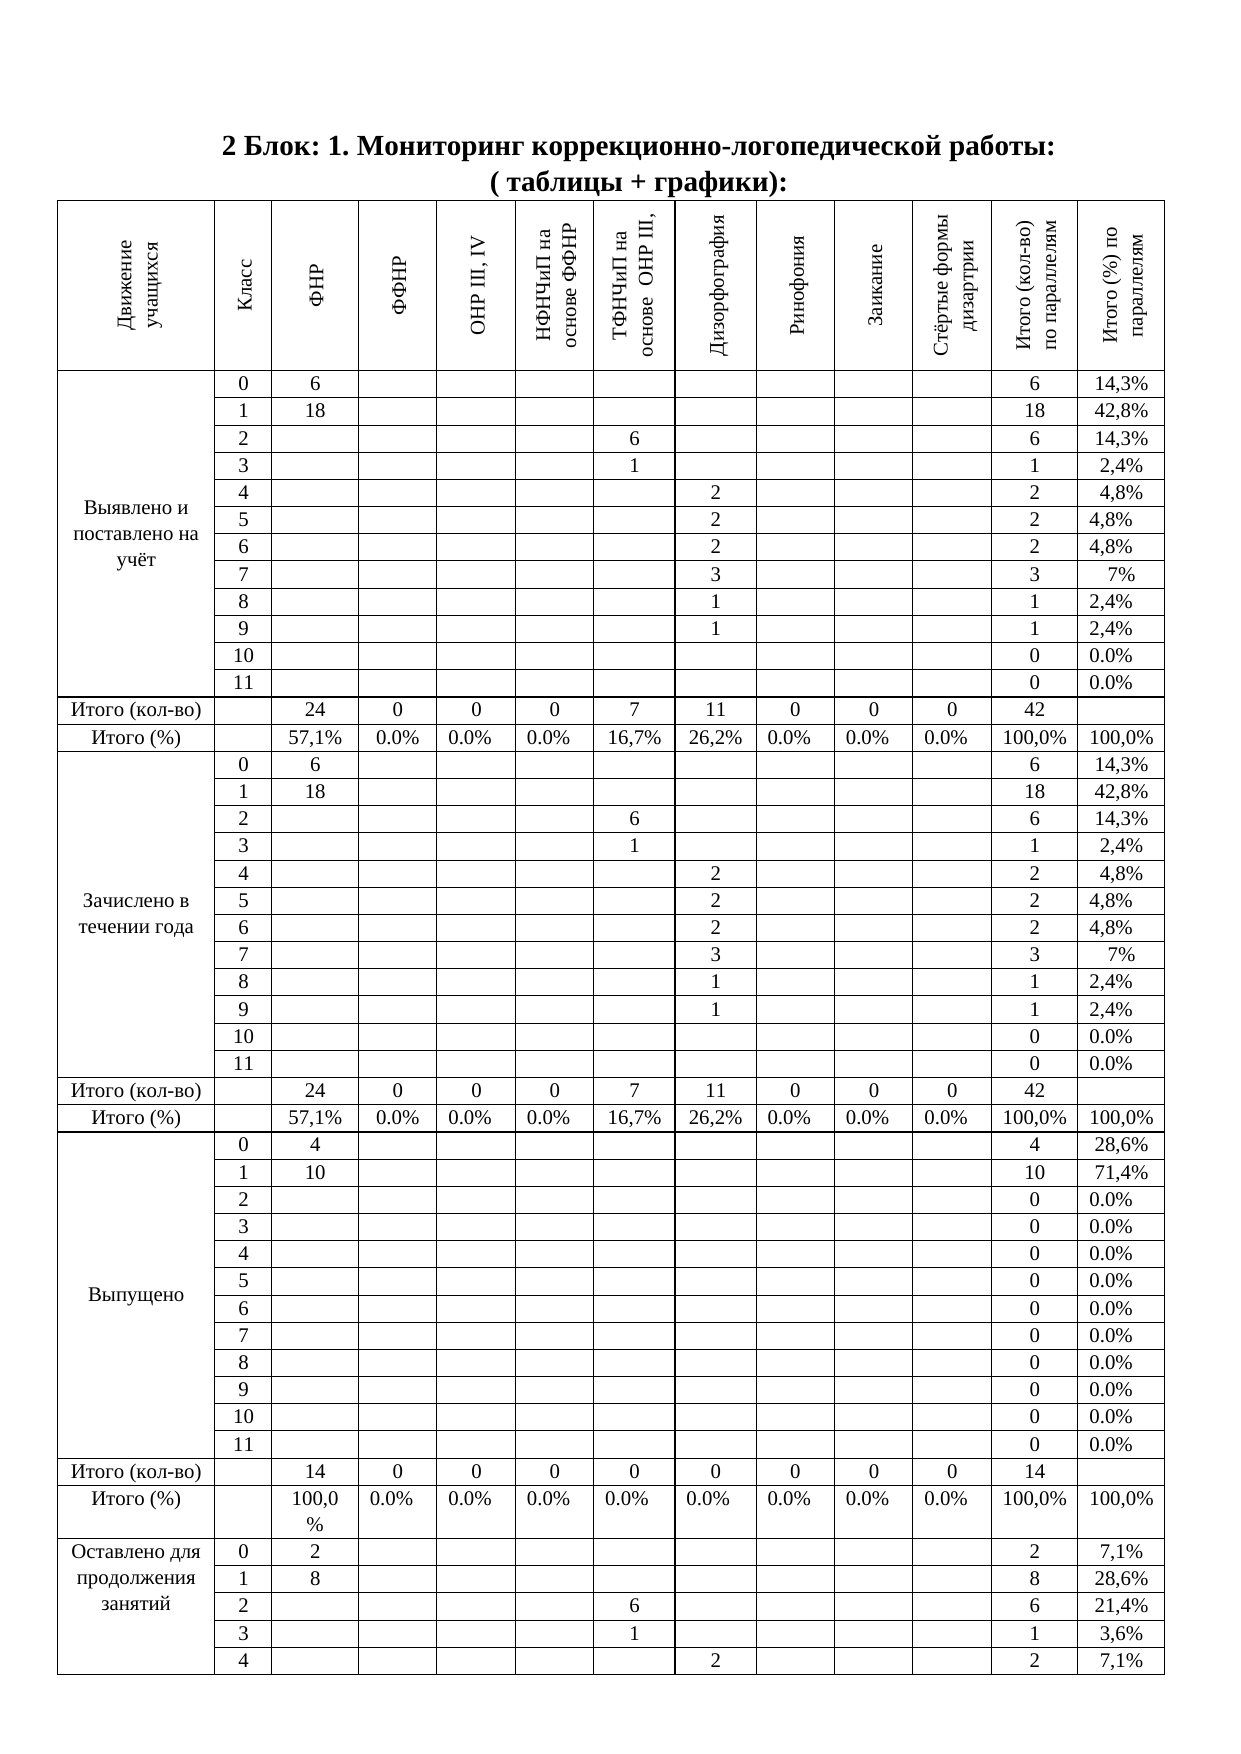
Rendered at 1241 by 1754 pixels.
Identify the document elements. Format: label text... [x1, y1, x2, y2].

table_cell [516, 1648, 593, 1674]
table_cell [359, 534, 436, 560]
table_cell 21,4% [1078, 1593, 1164, 1619]
table_cell [437, 1241, 515, 1267]
table_cell 0.0% [1078, 1051, 1164, 1077]
table_cell 0 [992, 1051, 1077, 1077]
table_cell 1 [594, 453, 674, 479]
table_cell [516, 643, 593, 669]
table_cell 0 [516, 698, 593, 723]
table_cell 2 [992, 507, 1077, 533]
table_cell 0 [359, 1078, 436, 1104]
table_cell [516, 888, 593, 914]
table_cell 6 [272, 371, 358, 397]
table_cell 0.0% [437, 725, 515, 751]
table_cell [516, 589, 593, 615]
table_cell 42,8% [1078, 398, 1164, 424]
table_cell [757, 1377, 834, 1403]
table_cell [516, 480, 593, 506]
table_cell 7 [215, 561, 271, 588]
table_cell 0 [992, 1323, 1077, 1349]
table_cell [757, 1051, 834, 1077]
table_cell Итого (%) [58, 1105, 214, 1131]
table_cell [913, 1187, 991, 1213]
table_cell 0 [835, 698, 912, 723]
table_cell 0.0% [359, 1486, 436, 1538]
table_cell 0 [835, 1459, 912, 1485]
table_cell [594, 507, 674, 533]
table_cell [215, 1459, 271, 1485]
table_cell 16,7% [594, 725, 674, 751]
table_cell 2 [992, 1539, 1077, 1565]
table_cell [676, 453, 756, 479]
table_cell 6 [992, 806, 1077, 832]
table_cell [516, 534, 593, 560]
table_cell [594, 888, 674, 914]
table_cell [913, 426, 991, 452]
table_cell [359, 1323, 436, 1349]
table_cell [437, 1187, 515, 1213]
table_cell [676, 1133, 756, 1158]
table_cell 10 [992, 1160, 1077, 1186]
table_cell [835, 1241, 912, 1267]
table_cell [359, 1648, 436, 1674]
table_header НФНЧиП на основе ФФНР [516, 201, 593, 370]
table_cell 0.0% [913, 1105, 991, 1131]
table_cell [757, 561, 834, 588]
table_cell [913, 888, 991, 914]
table_cell [359, 1566, 436, 1592]
table_cell [757, 1296, 834, 1322]
table_cell [757, 806, 834, 832]
table_cell [835, 1566, 912, 1592]
table_cell 2 [992, 888, 1077, 914]
table_cell [676, 371, 756, 397]
table_cell 0 [215, 1539, 271, 1565]
table_cell 0.0% [1078, 643, 1164, 669]
table_cell [835, 833, 912, 859]
table_cell 16,7% [594, 1105, 674, 1131]
table_cell [272, 480, 358, 506]
table_cell [272, 833, 358, 859]
table_cell [359, 1377, 436, 1403]
table_cell 0.0% [1078, 1214, 1164, 1240]
table_cell 100,0% [1078, 1105, 1164, 1131]
table_cell [359, 589, 436, 615]
table_cell 0 [215, 1133, 271, 1158]
table_cell [913, 1214, 991, 1240]
table_cell [757, 942, 834, 968]
table_cell 0 [913, 698, 991, 723]
table_header Класс [215, 201, 271, 370]
table_cell [272, 1187, 358, 1213]
table_cell [835, 1350, 912, 1376]
table_cell [913, 1431, 991, 1458]
table_cell [757, 1539, 834, 1565]
table_cell 0.0% [835, 725, 912, 751]
table_cell [359, 1133, 436, 1158]
table_cell [594, 861, 674, 887]
table_cell 0.0% [516, 1486, 593, 1538]
table_cell 8 [215, 969, 271, 995]
table_cell 6 [215, 1296, 271, 1322]
table_cell [359, 1404, 436, 1430]
table_cell 1 [215, 398, 271, 424]
table_cell [757, 1350, 834, 1376]
table_cell [516, 752, 593, 778]
table_cell 4,8% [1078, 915, 1164, 941]
table_cell 0 [992, 643, 1077, 669]
table_cell [594, 1241, 674, 1267]
table_cell 100,0% [992, 1105, 1077, 1131]
table_cell 57,1% [272, 1105, 358, 1131]
table_cell [359, 806, 436, 832]
table_cell [835, 752, 912, 778]
table_cell [757, 915, 834, 941]
table_cell [676, 806, 756, 832]
table_cell [594, 1431, 674, 1458]
table_cell [516, 1377, 593, 1403]
table_cell [757, 1160, 834, 1186]
table_cell [215, 698, 271, 723]
table_cell [594, 779, 674, 805]
table_cell [272, 1404, 358, 1430]
table_cell [359, 1431, 436, 1458]
table_cell 1 [992, 616, 1077, 642]
table_cell [516, 453, 593, 479]
table_cell [272, 1621, 358, 1647]
table_cell 0 [913, 1459, 991, 1485]
table_cell [835, 942, 912, 968]
table_cell [835, 1621, 912, 1647]
table_cell 6 [272, 752, 358, 778]
table_cell [437, 1268, 515, 1294]
table_cell [359, 1296, 436, 1322]
table_cell 3 [215, 453, 271, 479]
table_cell 0.0% [757, 725, 834, 751]
table_cell [913, 752, 991, 778]
table_cell [516, 1160, 593, 1186]
table_cell [594, 1160, 674, 1186]
table_cell [913, 371, 991, 397]
table_cell 0 [992, 1377, 1077, 1403]
table_cell [594, 752, 674, 778]
table_cell 100,0% [992, 1486, 1077, 1538]
table_cell [272, 453, 358, 479]
table_cell 1 [676, 589, 756, 615]
table_cell [359, 996, 436, 1023]
table_cell [437, 969, 515, 995]
table_cell [835, 806, 912, 832]
table_cell [757, 969, 834, 995]
table_cell 0.0% [676, 1486, 756, 1538]
table_cell 0.0% [1078, 1296, 1164, 1322]
table_cell [757, 1431, 834, 1458]
table_cell [913, 1621, 991, 1647]
table_cell [835, 616, 912, 642]
table_cell 4 [992, 1133, 1077, 1158]
table_cell [516, 1431, 593, 1458]
table_cell [437, 1296, 515, 1322]
table_cell [913, 915, 991, 941]
table_cell [516, 670, 593, 696]
table_cell [913, 561, 991, 588]
table_cell [359, 616, 436, 642]
table_cell 3 [676, 561, 756, 588]
table_cell [676, 1024, 756, 1050]
table_cell [835, 1296, 912, 1322]
table_cell 1 [992, 996, 1077, 1023]
table_cell 2,4% [1078, 996, 1164, 1023]
table_cell 2,4% [1078, 589, 1164, 615]
table_cell [437, 1621, 515, 1647]
table_cell [757, 1024, 834, 1050]
table_cell [359, 833, 436, 859]
table_cell [272, 1024, 358, 1050]
table_cell [516, 561, 593, 588]
table_cell [516, 1566, 593, 1592]
table_cell 0 [992, 1296, 1077, 1322]
table_cell [757, 670, 834, 696]
table_cell [359, 942, 436, 968]
table_cell 9 [215, 996, 271, 1023]
table_cell 0 [757, 698, 834, 723]
table_cell [594, 1187, 674, 1213]
table_cell [359, 1214, 436, 1240]
table_cell [835, 861, 912, 887]
table_cell 7 [215, 942, 271, 968]
table_cell [913, 480, 991, 506]
table_cell [516, 1404, 593, 1430]
table_cell [359, 1539, 436, 1565]
table_cell 4 [215, 1648, 271, 1674]
table_cell [516, 1350, 593, 1376]
table_cell 7 [594, 698, 674, 723]
table_cell [757, 1593, 834, 1619]
table_cell Итого (%) [58, 725, 214, 751]
table_cell [835, 371, 912, 397]
table_cell [437, 1323, 515, 1349]
table_cell 100,0% [992, 725, 1077, 751]
table_cell 7 [215, 1323, 271, 1349]
table_cell [272, 1241, 358, 1267]
table_cell [359, 1024, 436, 1050]
table_cell 0 [437, 698, 515, 723]
table_cell [516, 915, 593, 941]
table_cell 0.0% [1078, 670, 1164, 696]
table_cell Итого (кол-во) [58, 1078, 214, 1104]
table_cell [835, 888, 912, 914]
table_cell 4 [215, 861, 271, 887]
table_cell [835, 1024, 912, 1050]
table_cell [913, 1323, 991, 1349]
table_cell 1 [992, 969, 1077, 995]
table_cell [359, 861, 436, 887]
table_cell 2 [215, 1187, 271, 1213]
table_cell [913, 1268, 991, 1294]
table_cell 2,4% [1078, 833, 1164, 859]
table_cell [757, 1268, 834, 1294]
table_cell 2 [676, 915, 756, 941]
table_cell [437, 1160, 515, 1186]
table_cell [437, 806, 515, 832]
table_cell 1 [992, 453, 1077, 479]
table_cell [835, 561, 912, 588]
table_cell [437, 1024, 515, 1050]
table_cell [359, 1268, 436, 1294]
table_cell 0 [594, 1459, 674, 1485]
table_cell 0.0% [1078, 1268, 1164, 1294]
table_cell [594, 969, 674, 995]
table_cell [437, 426, 515, 452]
table_cell 0 [992, 670, 1077, 696]
table_cell 2 [992, 480, 1077, 506]
table_cell [594, 561, 674, 588]
table_cell [913, 589, 991, 615]
table_cell 0 [437, 1078, 515, 1104]
table_cell [516, 833, 593, 859]
table_cell [594, 996, 674, 1023]
table_cell [835, 779, 912, 805]
table_cell 5 [215, 888, 271, 914]
table_cell 18 [272, 398, 358, 424]
table_header Итого (кол-во) по параллелям [992, 201, 1077, 370]
table_cell [594, 371, 674, 397]
table_cell Выявлено и поставлено на учёт [58, 371, 214, 696]
table_cell 4,8% [1078, 861, 1164, 887]
table_cell [437, 507, 515, 533]
table_cell 14 [272, 1459, 358, 1485]
table_cell [272, 1431, 358, 1458]
table_cell [359, 453, 436, 479]
table_cell [272, 1350, 358, 1376]
table_cell 24 [272, 698, 358, 723]
table_cell 42 [992, 1078, 1077, 1104]
table_cell [516, 1621, 593, 1647]
table_cell [272, 534, 358, 560]
table_cell [594, 1323, 674, 1349]
table_cell [272, 426, 358, 452]
table_cell [757, 1621, 834, 1647]
table_cell Итого (%) [58, 1486, 214, 1538]
table_cell [913, 1024, 991, 1050]
table_cell 2 [992, 861, 1077, 887]
table_cell [835, 534, 912, 560]
table_cell 0.0% [757, 1105, 834, 1131]
table_cell 1 [992, 833, 1077, 859]
table_cell 0 [215, 371, 271, 397]
table_cell [1078, 1078, 1164, 1104]
table_cell [516, 969, 593, 995]
table_cell [516, 1187, 593, 1213]
table_cell 0 [992, 1431, 1077, 1458]
table_cell [835, 1160, 912, 1186]
table_cell 1 [215, 1566, 271, 1592]
table_cell 0.0% [1078, 1323, 1164, 1349]
table_cell [437, 453, 515, 479]
table_cell 3 [215, 1214, 271, 1240]
table_cell [676, 426, 756, 452]
table_cell [437, 480, 515, 506]
table_cell [835, 426, 912, 452]
table_cell [676, 398, 756, 424]
table_cell 2 [676, 888, 756, 914]
table_cell [1078, 698, 1164, 723]
table_cell [594, 915, 674, 941]
table_cell [676, 1566, 756, 1592]
table_cell [835, 1404, 912, 1430]
table_cell 5 [215, 1268, 271, 1294]
table_cell 2 [676, 861, 756, 887]
table_cell 2 [992, 915, 1077, 941]
table_cell [516, 1051, 593, 1077]
table_cell 0.0% [835, 1486, 912, 1538]
table_cell 1 [215, 779, 271, 805]
table_cell Оставлено для продолжения занятий [58, 1539, 214, 1674]
table_cell [437, 1431, 515, 1458]
table_cell 2 [215, 426, 271, 452]
table_header ФФНР [359, 201, 436, 370]
table_cell [437, 589, 515, 615]
table_cell 2 [676, 480, 756, 506]
table_cell [437, 1377, 515, 1403]
table_cell [516, 507, 593, 533]
table_cell [676, 752, 756, 778]
table_cell 0 [992, 1350, 1077, 1376]
table_cell [437, 861, 515, 887]
table_cell 0 [757, 1078, 834, 1104]
table_cell [437, 670, 515, 696]
table_cell [835, 1051, 912, 1077]
table_cell [272, 1648, 358, 1674]
table_cell [835, 589, 912, 615]
table_cell [359, 643, 436, 669]
table_cell [437, 779, 515, 805]
table_cell [913, 616, 991, 642]
table_cell 100,0% [1078, 725, 1164, 751]
table_header ТФНЧиП на основе ОНР III, IV [594, 201, 674, 370]
table_cell 10 [215, 1404, 271, 1430]
table_cell [516, 616, 593, 642]
table_cell [516, 1593, 593, 1619]
table_cell [594, 1539, 674, 1565]
table_cell [757, 996, 834, 1023]
table_cell 57,1% [272, 725, 358, 751]
table_cell [359, 1187, 436, 1213]
table_cell [516, 1133, 593, 1158]
table_cell [437, 1648, 515, 1674]
table_cell [676, 1268, 756, 1294]
table_cell 6 [992, 1593, 1077, 1619]
table_cell 100,0% [272, 1486, 358, 1538]
table_cell 14,3% [1078, 426, 1164, 452]
table_cell 2 [272, 1539, 358, 1565]
table_cell [835, 480, 912, 506]
table_cell [516, 806, 593, 832]
table_cell 4,8% [1078, 534, 1164, 560]
table_cell 6 [992, 371, 1077, 397]
table_cell [913, 861, 991, 887]
table_cell Итого (кол-во) [58, 1459, 214, 1485]
table_cell [437, 1051, 515, 1077]
table_cell 0.0% [1078, 1404, 1164, 1430]
table_cell 3 [215, 833, 271, 859]
table_cell [594, 1133, 674, 1158]
table_cell [676, 779, 756, 805]
table_cell [676, 1323, 756, 1349]
table_cell [437, 915, 515, 941]
table_cell 2 [676, 1648, 756, 1674]
table_cell [594, 1024, 674, 1050]
table_cell 2 [676, 507, 756, 533]
table_cell 14,3% [1078, 806, 1164, 832]
table_cell 2,4% [1078, 616, 1164, 642]
table_cell [516, 1323, 593, 1349]
table_cell 0 [516, 1078, 593, 1104]
table_cell 0.0% [913, 725, 991, 751]
table_cell [272, 670, 358, 696]
table_cell [272, 1214, 358, 1240]
table_cell [272, 915, 358, 941]
table_cell 10 [272, 1160, 358, 1186]
table_cell 4 [272, 1133, 358, 1158]
table_header ФНР [272, 201, 358, 370]
table_cell [516, 861, 593, 887]
table_cell [437, 1214, 515, 1240]
table_cell [516, 942, 593, 968]
table_cell [676, 1431, 756, 1458]
table_cell [913, 1566, 991, 1592]
table_cell [272, 1323, 358, 1349]
table_cell [835, 643, 912, 669]
table_cell [757, 371, 834, 397]
table_cell 26,2% [676, 725, 756, 751]
table_cell [676, 833, 756, 859]
table_cell 0 [992, 1024, 1077, 1050]
table_cell [359, 670, 436, 696]
table_cell [913, 779, 991, 805]
table_cell 0.0% [359, 1105, 436, 1131]
table_cell 10 [215, 1024, 271, 1050]
table_cell 0.0% [1078, 1024, 1164, 1050]
table_cell 1 [676, 616, 756, 642]
table_cell [757, 861, 834, 887]
table_cell 3 [215, 1621, 271, 1647]
table_cell [757, 1187, 834, 1213]
table_cell 0 [992, 1214, 1077, 1240]
table_cell 4 [215, 1241, 271, 1267]
table_cell [359, 1593, 436, 1619]
table_cell 6 [992, 426, 1077, 452]
table_cell 2 [992, 534, 1077, 560]
table_cell [272, 616, 358, 642]
table_cell [272, 969, 358, 995]
table_cell 11 [676, 698, 756, 723]
table_cell [437, 643, 515, 669]
table_header Дизорфография [676, 201, 756, 370]
table_cell [676, 1051, 756, 1077]
table_cell [516, 426, 593, 452]
table_cell [757, 752, 834, 778]
table_cell [359, 426, 436, 452]
table_cell [594, 942, 674, 968]
table_cell 18 [272, 779, 358, 805]
table_cell [757, 453, 834, 479]
table_cell 0 [437, 1459, 515, 1485]
table_cell [676, 643, 756, 669]
table_cell [913, 1133, 991, 1158]
table_cell 0.0% [437, 1105, 515, 1131]
table_cell 0 [992, 1268, 1077, 1294]
table_cell [676, 670, 756, 696]
table_cell [437, 752, 515, 778]
table_header Итого (%) по параллелям [1078, 201, 1164, 370]
table_cell 3 [992, 942, 1077, 968]
table_cell [594, 616, 674, 642]
table_cell [913, 1377, 991, 1403]
table_cell [757, 534, 834, 560]
table_cell [676, 1621, 756, 1647]
table_cell [676, 1214, 756, 1240]
table_cell [437, 1350, 515, 1376]
table_cell [757, 1241, 834, 1267]
table_cell 4,8% [1078, 507, 1164, 533]
table_cell 7 [594, 1078, 674, 1104]
table_cell 0 [913, 1078, 991, 1104]
table_cell 0.0% [516, 725, 593, 751]
table_cell [835, 670, 912, 696]
table_cell [594, 1566, 674, 1592]
table_cell [215, 725, 271, 751]
table_cell 0 [835, 1078, 912, 1104]
table_cell [594, 670, 674, 696]
table_cell 0 [359, 1459, 436, 1485]
table_cell 0 [992, 1241, 1077, 1267]
table_cell [676, 1187, 756, 1213]
table_cell 7% [1078, 942, 1164, 968]
table_cell 14,3% [1078, 752, 1164, 778]
table_cell [272, 996, 358, 1023]
table_cell [272, 561, 358, 588]
table_cell [835, 1539, 912, 1565]
text 2 Блок: 1. Мониторинг коррекционно-логопедической работы: [112, 128, 1165, 162]
table_cell 6 [594, 426, 674, 452]
table_cell [676, 1593, 756, 1619]
table_cell [437, 371, 515, 397]
table_cell [437, 833, 515, 859]
table_cell [359, 969, 436, 995]
table_cell [757, 480, 834, 506]
table_cell 9 [215, 1377, 271, 1403]
table_cell 10 [215, 643, 271, 669]
table_cell [215, 1105, 271, 1131]
table_cell 1 [992, 589, 1077, 615]
table_cell [1078, 1459, 1164, 1485]
table_cell 4,8% [1078, 888, 1164, 914]
table_cell 1 [594, 833, 674, 859]
table_cell [835, 1214, 912, 1240]
table_cell [437, 561, 515, 588]
table_cell [835, 1323, 912, 1349]
table_cell [437, 398, 515, 424]
table_cell 0.0% [757, 1486, 834, 1538]
table_cell 7% [1078, 561, 1164, 588]
table_cell [215, 1078, 271, 1104]
table_cell [676, 1404, 756, 1430]
table_cell 0 [992, 1187, 1077, 1213]
table_cell [594, 1377, 674, 1403]
table_cell 6 [594, 806, 674, 832]
table_cell 11 [215, 1431, 271, 1458]
table_cell [835, 1648, 912, 1674]
table_cell [835, 915, 912, 941]
table_cell [594, 1268, 674, 1294]
table_cell [594, 398, 674, 424]
table_cell 100,0% [1078, 1486, 1164, 1538]
table_cell [757, 616, 834, 642]
table_cell [359, 1051, 436, 1077]
table_cell [437, 1566, 515, 1592]
table_cell [757, 779, 834, 805]
table_cell 18 [992, 398, 1077, 424]
table_cell 0.0% [1078, 1187, 1164, 1213]
table_cell [516, 1214, 593, 1240]
table_cell 0 [676, 1459, 756, 1485]
table_cell 28,6% [1078, 1566, 1164, 1592]
table_cell 71,4% [1078, 1160, 1164, 1186]
table_cell [757, 888, 834, 914]
table_cell 2,4% [1078, 453, 1164, 479]
table_cell 1 [594, 1621, 674, 1647]
table_cell 24 [272, 1078, 358, 1104]
table_cell [757, 1404, 834, 1430]
table_cell 5 [215, 507, 271, 533]
table_cell [757, 426, 834, 452]
table_cell [437, 1133, 515, 1158]
table_cell 0 [992, 1404, 1077, 1430]
table_cell 0.0% [913, 1486, 991, 1538]
table_cell 1 [676, 969, 756, 995]
table_cell [516, 1024, 593, 1050]
table_cell [359, 752, 436, 778]
table_cell 6 [992, 752, 1077, 778]
table_cell Зачислено в течении года [58, 752, 214, 1077]
table_cell [516, 779, 593, 805]
table_cell 4 [215, 480, 271, 506]
table_cell [359, 1160, 436, 1186]
table_cell [272, 643, 358, 669]
table_cell [676, 1539, 756, 1565]
table_cell [437, 534, 515, 560]
table_cell 2 [215, 806, 271, 832]
table_cell [676, 1160, 756, 1186]
table_cell [272, 507, 358, 533]
table_cell [516, 371, 593, 397]
table_cell [676, 1296, 756, 1322]
table_cell [272, 888, 358, 914]
table_cell [757, 1323, 834, 1349]
table_cell [594, 1051, 674, 1077]
table_cell 8 [992, 1566, 1077, 1592]
table_cell 8 [272, 1566, 358, 1592]
table_cell 6 [215, 534, 271, 560]
table_cell 1 [992, 1621, 1077, 1647]
table_cell [272, 861, 358, 887]
table_cell [835, 1593, 912, 1619]
table_cell [516, 1268, 593, 1294]
table_cell 0.0% [594, 1486, 674, 1538]
table_cell [913, 453, 991, 479]
table_cell 0.0% [835, 1105, 912, 1131]
table_cell [913, 1404, 991, 1430]
table_cell 11 [676, 1078, 756, 1104]
table_cell [359, 398, 436, 424]
table_cell [437, 1539, 515, 1565]
table_cell [913, 398, 991, 424]
table_cell [437, 942, 515, 968]
table_header Заикание [835, 201, 912, 370]
table_cell 11 [215, 670, 271, 696]
table_cell 2 [215, 1593, 271, 1619]
table_cell [676, 1350, 756, 1376]
table_cell [272, 1268, 358, 1294]
table_cell [272, 1377, 358, 1403]
table_cell 0 [516, 1459, 593, 1485]
table_cell [757, 589, 834, 615]
table_cell [359, 480, 436, 506]
table_cell [516, 398, 593, 424]
table_cell [272, 589, 358, 615]
table_cell [272, 1593, 358, 1619]
table_cell 42 [992, 698, 1077, 723]
table_cell [913, 1160, 991, 1186]
table_cell Итого (кол-во) [58, 698, 214, 723]
table_cell [913, 1648, 991, 1674]
table_cell [913, 1296, 991, 1322]
table_cell [913, 1051, 991, 1077]
table_cell [913, 534, 991, 560]
table_header Движение учащихся [58, 201, 214, 370]
table_cell [913, 1539, 991, 1565]
table_cell [757, 1133, 834, 1158]
table_cell 28,6% [1078, 1133, 1164, 1158]
table_cell [913, 670, 991, 696]
table_cell 0.0% [516, 1105, 593, 1131]
table_cell [757, 643, 834, 669]
table_cell 42,8% [1078, 779, 1164, 805]
table_cell [913, 643, 991, 669]
table_cell 8 [215, 589, 271, 615]
table_cell [437, 888, 515, 914]
table_cell 14 [992, 1459, 1077, 1485]
table_cell [676, 1241, 756, 1267]
table_cell [913, 996, 991, 1023]
table_cell 0.0% [437, 1486, 515, 1538]
table_cell [437, 616, 515, 642]
table_cell [757, 507, 834, 533]
table_cell [359, 1350, 436, 1376]
table_cell [913, 969, 991, 995]
table_cell 1 [215, 1160, 271, 1186]
text ( таблицы + графики): [112, 164, 1165, 198]
table_header Ринофония [757, 201, 834, 370]
table_cell [835, 969, 912, 995]
table_cell [516, 996, 593, 1023]
table_cell [835, 1377, 912, 1403]
table_cell 11 [215, 1051, 271, 1077]
table_cell 7,1% [1078, 1648, 1164, 1674]
table_cell 4,8% [1078, 480, 1164, 506]
table_cell [594, 1350, 674, 1376]
table_cell [594, 643, 674, 669]
table_cell 2 [992, 1648, 1077, 1674]
table_cell [215, 1486, 271, 1538]
table_header ОНР III, IV [437, 201, 515, 370]
table_cell [359, 507, 436, 533]
table_cell 0 [215, 752, 271, 778]
table_cell 9 [215, 616, 271, 642]
table_cell [359, 915, 436, 941]
table_cell [359, 888, 436, 914]
table_cell [594, 480, 674, 506]
table_cell 0 [757, 1459, 834, 1485]
table_cell [913, 507, 991, 533]
table_cell [594, 589, 674, 615]
table_cell 2 [676, 534, 756, 560]
table_cell [835, 1133, 912, 1158]
table_cell [835, 996, 912, 1023]
table_cell 0.0% [359, 725, 436, 751]
table_cell [757, 1566, 834, 1592]
table_cell 18 [992, 779, 1077, 805]
table_cell [913, 806, 991, 832]
table_cell [272, 806, 358, 832]
table_cell 0.0% [1078, 1241, 1164, 1267]
table_cell [516, 1296, 593, 1322]
table_cell 1 [676, 996, 756, 1023]
table_cell [594, 1404, 674, 1430]
table_cell [272, 1051, 358, 1077]
table_cell [835, 398, 912, 424]
table_cell 3 [992, 561, 1077, 588]
table_cell [913, 1593, 991, 1619]
table_cell [913, 942, 991, 968]
table_cell [437, 1404, 515, 1430]
table_cell [835, 507, 912, 533]
table_cell [594, 534, 674, 560]
table_cell [516, 1539, 593, 1565]
table_cell 0.0% [1078, 1377, 1164, 1403]
table_cell [913, 833, 991, 859]
table_cell [835, 1268, 912, 1294]
table_cell [437, 996, 515, 1023]
table_cell 8 [215, 1350, 271, 1376]
table_cell [835, 1431, 912, 1458]
table_cell [757, 1648, 834, 1674]
table_cell 6 [594, 1593, 674, 1619]
table_cell 0.0% [1078, 1431, 1164, 1458]
table_cell [359, 371, 436, 397]
table_cell [272, 1296, 358, 1322]
table_cell [913, 1241, 991, 1267]
table_cell Выпущено [58, 1133, 214, 1458]
table_header Стёртые формы дизартрии [913, 201, 991, 370]
table_cell [757, 398, 834, 424]
table_cell [835, 453, 912, 479]
table_cell [272, 942, 358, 968]
table_cell [359, 779, 436, 805]
table_cell [594, 1214, 674, 1240]
table_cell 26,2% [676, 1105, 756, 1131]
table_cell 7,1% [1078, 1539, 1164, 1565]
table_cell 0 [359, 698, 436, 723]
table_cell [359, 561, 436, 588]
table_cell [913, 1350, 991, 1376]
table_cell 3,6% [1078, 1621, 1164, 1647]
table_cell [835, 1187, 912, 1213]
table_cell [676, 1377, 756, 1403]
table_cell [359, 1241, 436, 1267]
table_cell [437, 1593, 515, 1619]
table_cell [516, 1241, 593, 1267]
table_cell [359, 1621, 436, 1647]
table_cell [594, 1296, 674, 1322]
table_cell [757, 1214, 834, 1240]
table_cell 3 [676, 942, 756, 968]
table_cell [594, 1648, 674, 1674]
table_cell 6 [215, 915, 271, 941]
table_cell 2,4% [1078, 969, 1164, 995]
table_cell 14,3% [1078, 371, 1164, 397]
table_cell 0.0% [1078, 1350, 1164, 1376]
table_cell [757, 833, 834, 859]
